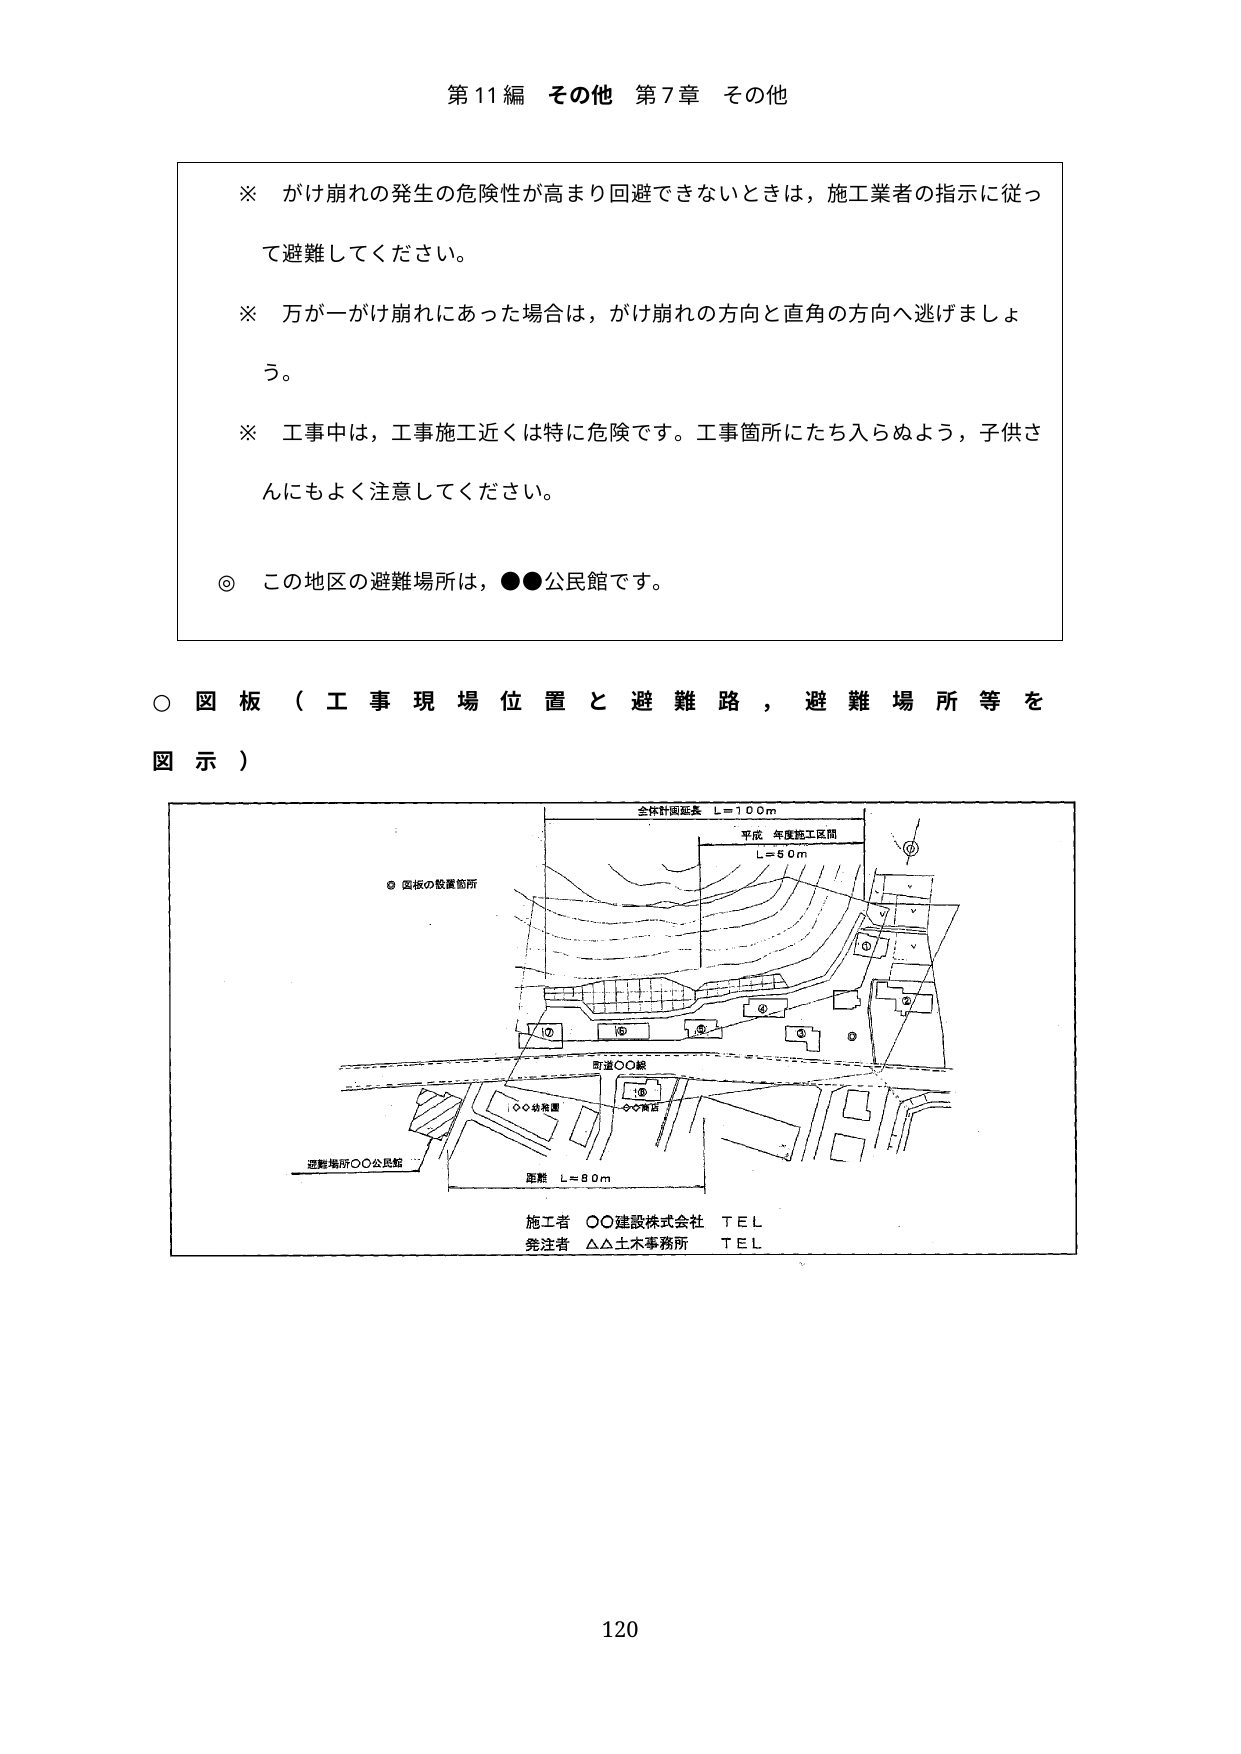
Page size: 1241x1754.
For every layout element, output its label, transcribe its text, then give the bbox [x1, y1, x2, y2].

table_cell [178, 163, 1062, 640]
text ○図板（工事現場位置と避難路，避難場所等を図示） [152, 671, 1088, 790]
